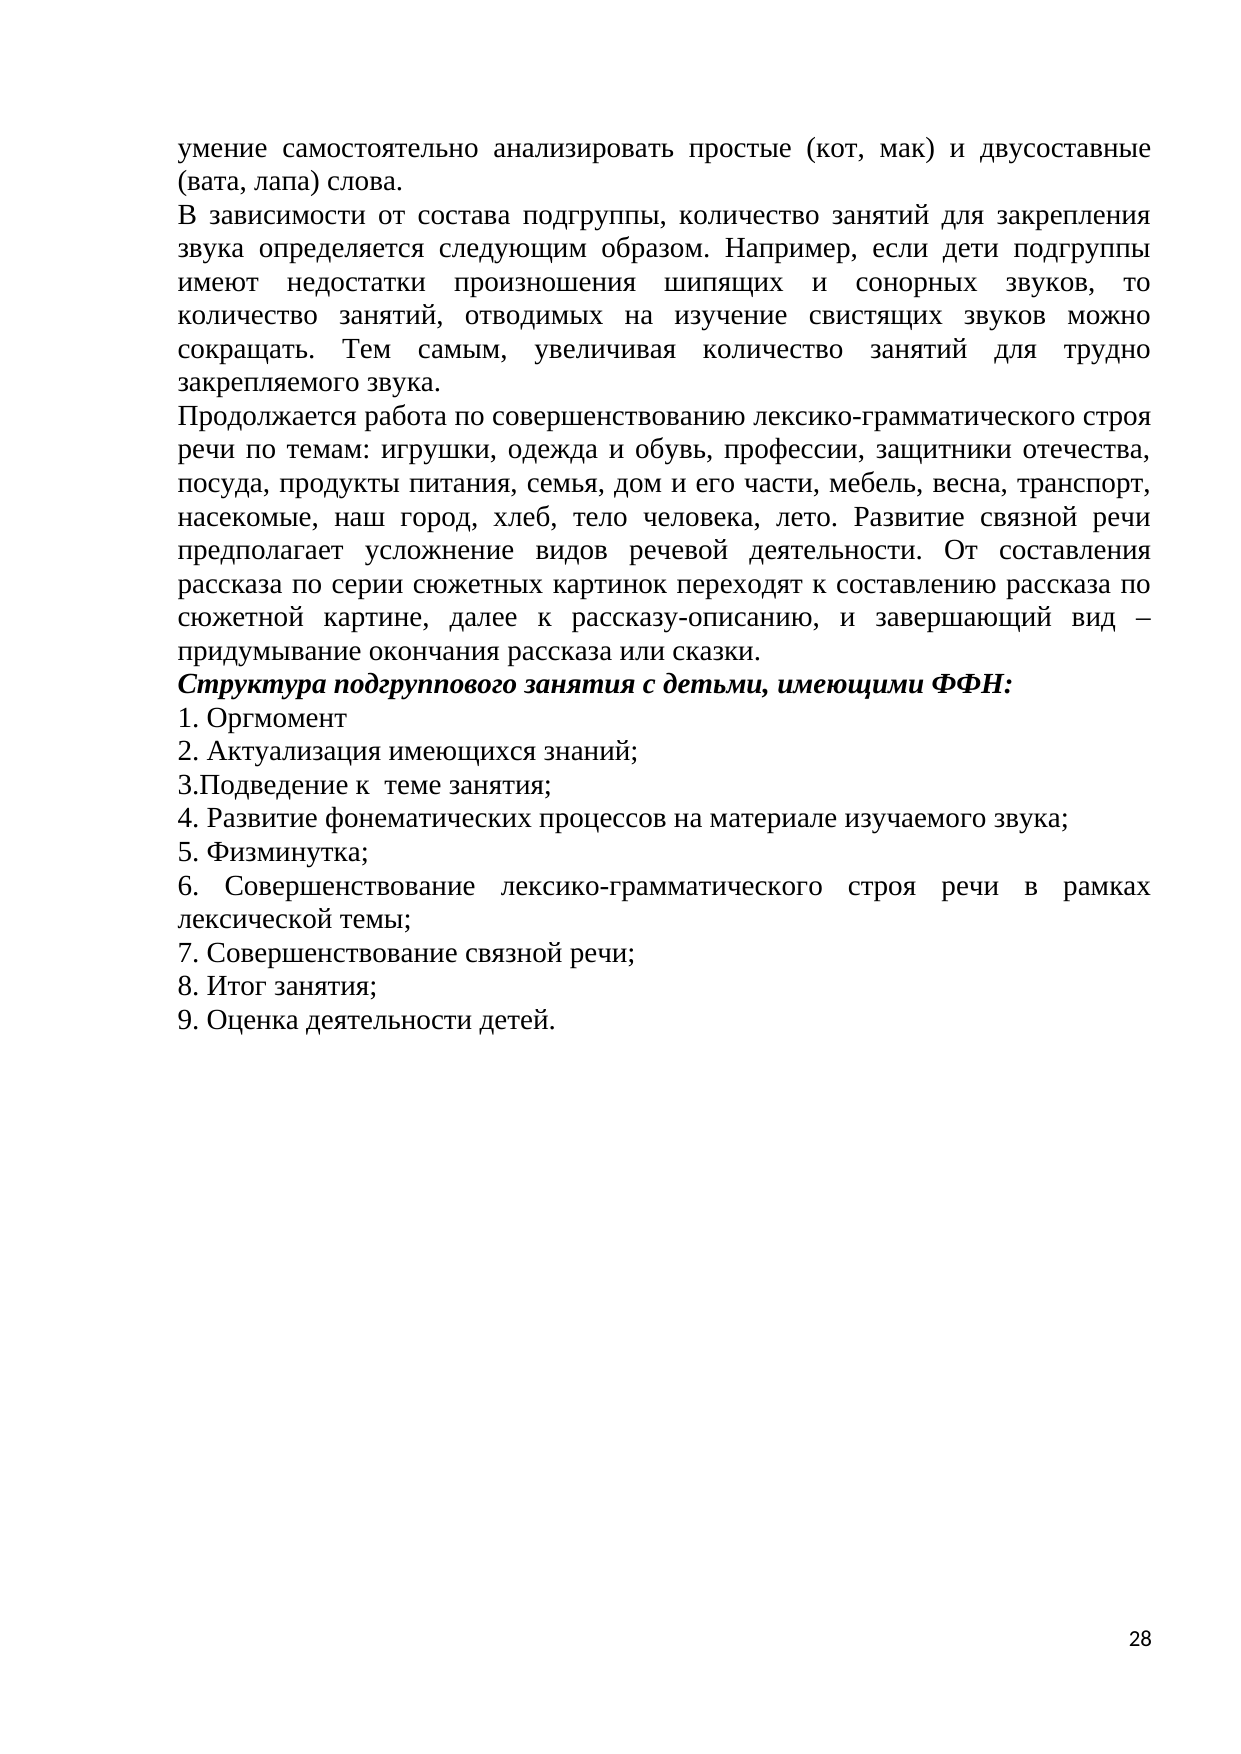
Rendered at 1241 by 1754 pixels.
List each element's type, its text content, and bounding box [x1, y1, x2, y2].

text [177, 130, 1152, 197]
text 4. Развитие фонематических процессов на материале изучаемого звука; [177, 801, 1152, 834]
text 1. Оргмомент [177, 700, 1152, 733]
text 8. Итог занятия; [177, 968, 1152, 1002]
text 7. Совершенствование связной речи; [177, 935, 1152, 968]
text Продолжается работа по совершенствованию лексико-грамматического строя речи по темам: игрушки, одежда и обувь, профессии, защитники отечества, посуда, продукты питания, семья, дом и его части, мебель, весна, транспорт, насекомые, наш город, хлеб, тело человека, лето. Развитие связной речи предполагает усложнение видов речевой деятельности. От составления рассказа по серии сюжетных картинок переходят к составлению рассказа по сюжетной картине, далее к рассказу-описанию, и завершающий вид – придумывание окончания рассказа или сказки. [177, 398, 1152, 666]
text Структура подгруппового занятия с детьми, имеющими ФФН: [177, 666, 1152, 700]
text В зависимости от состава подгруппы, количество занятий для закрепления звука определяется следующим образом. Например, если дети подгруппы имеют недостатки произношения шипящих и сонорных звуков, то количество занятий, отводимых на изучение свистящих звуков можно сокращать. Тем самым, увеличивая количество занятий для трудно закрепляемого звука. [177, 197, 1152, 398]
text 9. Оценка деятельности детей. [177, 1002, 1152, 1035]
text 2. Актуализация имеющихся знаний; [177, 733, 1152, 767]
text 5. Физминутка; [177, 834, 1152, 868]
text 3.Подведение к теме занятия; [177, 767, 1152, 801]
text 6. Совершенствование лексико-грамматического строя речи в рамках лексической темы; [177, 868, 1152, 935]
